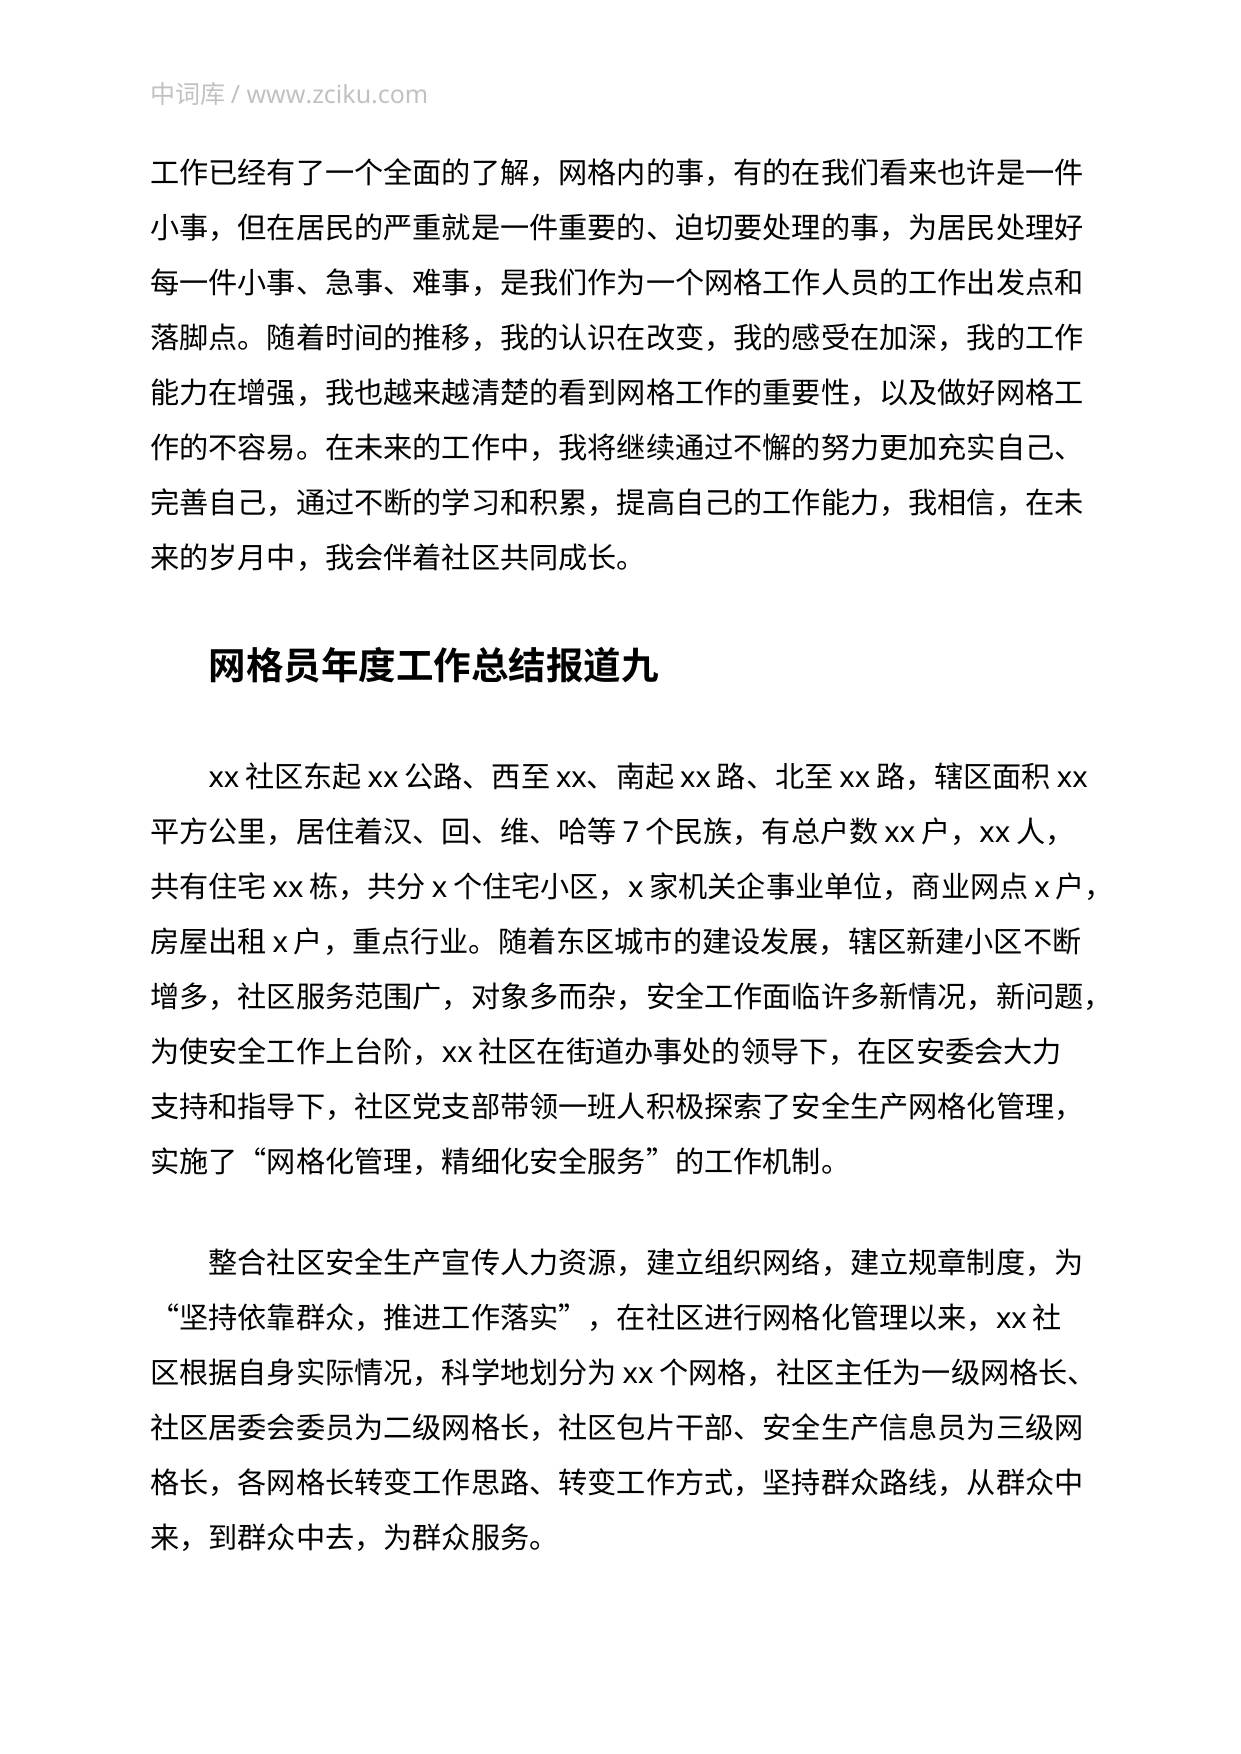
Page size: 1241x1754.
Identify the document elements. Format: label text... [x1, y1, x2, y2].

text 整合社区安全生产宣传人力资源，建立组织网络，建立规章制度，为“坚持依靠群众，推进工作落实”，在社区进行网格化管理以来，xx社区根据自身实际情况，科学地划分为xx个网格，社区主任为一级网格长、社区居委会委员为二级网格长，社区包片干部、安全生产信息员为三级网格长，各网格长转变工作思路、转变工作方式，坚持群众路线，从群众中来，到群众中去，为群众服务。 [150, 1240, 1090, 1557]
text xx社区东起xx公路、西至xx、南起xx路、北至xx路，辖区面积xx平方公里，居住着汉、回、维、哈等7个民族，有总户数xx户，xx人，共有住宅xx栋，共分x个住宅小区，x家机关企事业单位，商业网点x户，房屋出租x户，重点行业。随着东区城市的建设发展，辖区新建小区不断增多，社区服务范围广，对象多而杂，安全工作面临许多新情况，新问题，为使安全工作上台阶，xx社区在街道办事处的领导下，在区安委会大力支持和指导下，社区党支部带领一班人积极探索了安全生产网格化管理，实施了“网格化管理，精细化安全服务”的工作机制。 [150, 753, 1090, 1181]
text 网格员年度工作总结报道九 [150, 636, 1090, 690]
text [150, 150, 1090, 577]
